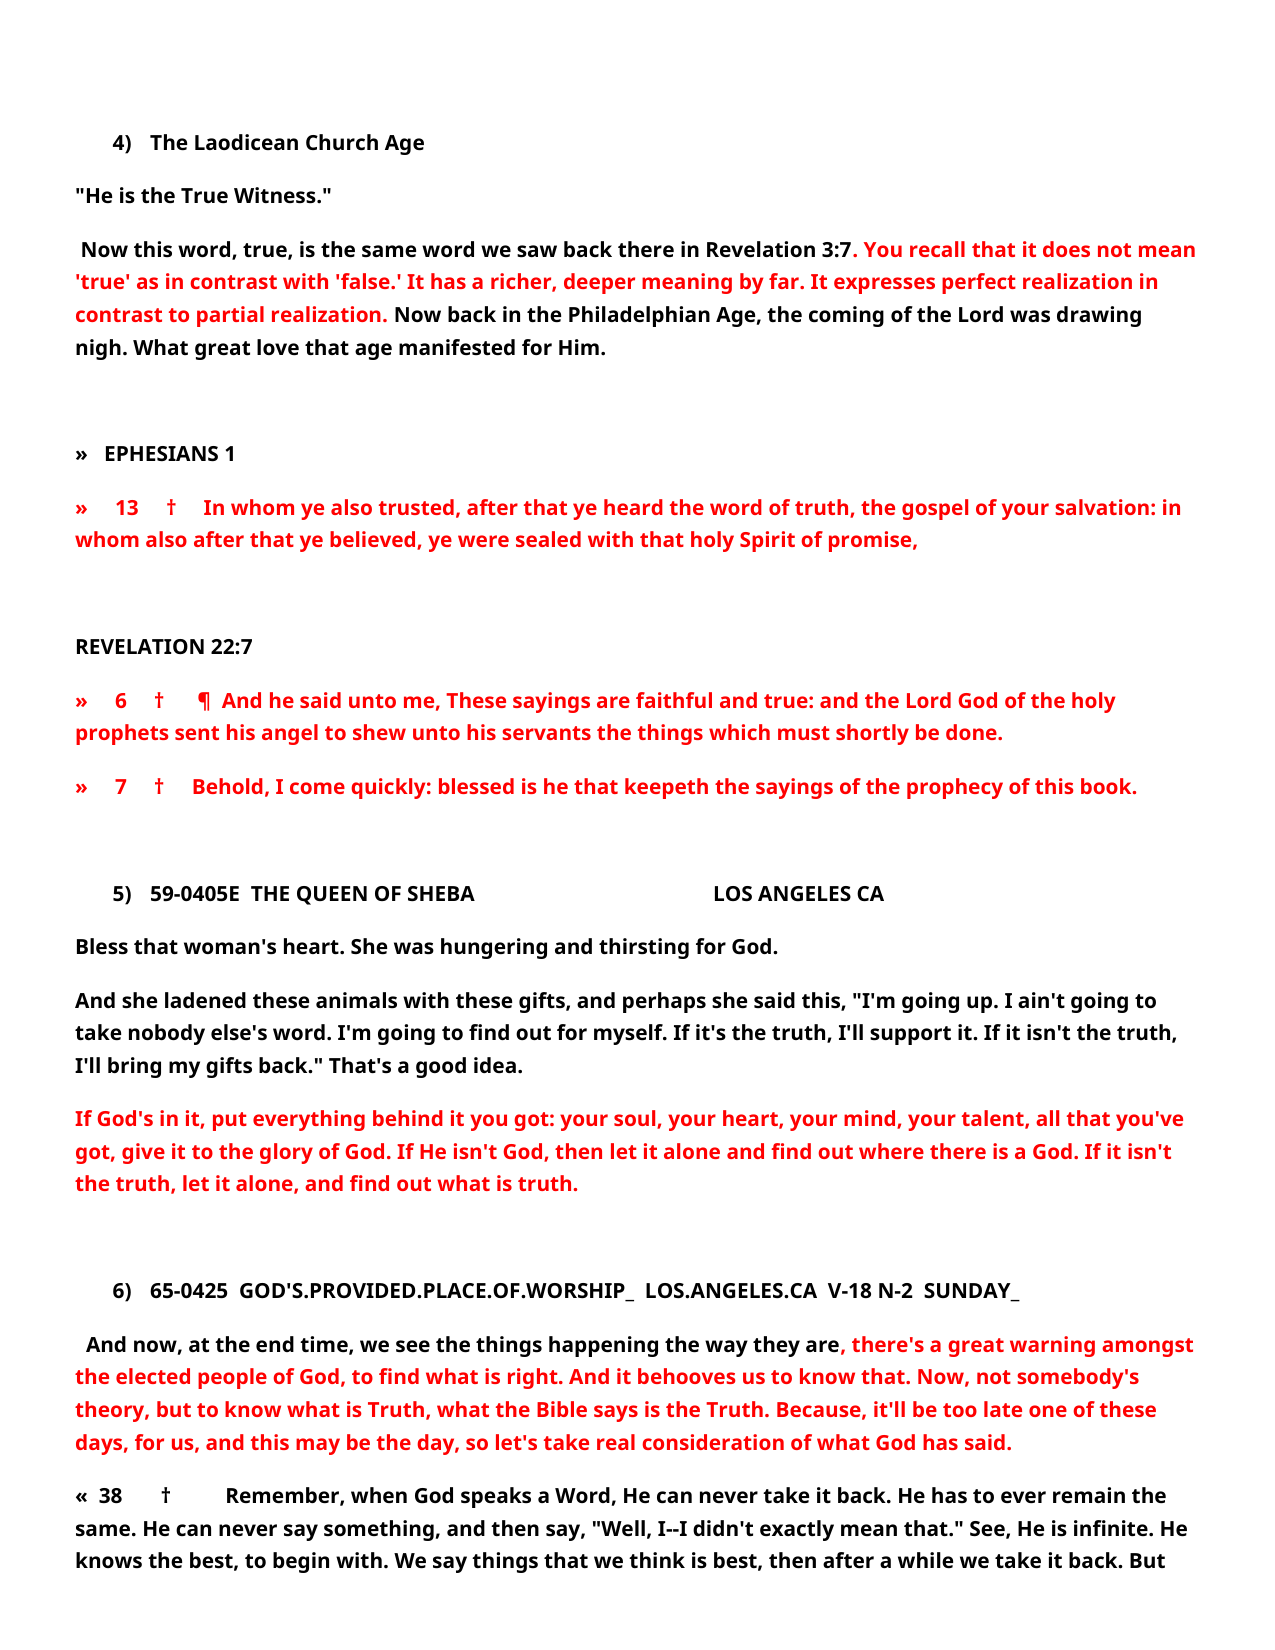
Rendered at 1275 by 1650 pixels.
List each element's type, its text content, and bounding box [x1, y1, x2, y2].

text "He is the True Witness." [75, 181, 1200, 210]
text Bless that woman's heart. She was hungering and thirsting for God. [75, 932, 1200, 961]
text If God's in it, put everything behind it you got: your soul, your heart, your mind, your talent, all that you've got, give it to the glory of God. If He isn't God, then let it alone and find out where there is a God. If it isn't the truth, let it alone, and find out what is truth. [75, 1104, 1200, 1198]
text » 13 † In whom ye also trusted, after that ye heard the word of truth, the gospel of your salvation: in whom also after that ye believed, ye were sealed with that holy Spirit of promise, [75, 493, 1200, 554]
text REVELATION 22:7 [75, 632, 1200, 661]
text Now this word, true, is the same word we saw back there in Revelation 3:7. You recall that it does not mean 'true' as in contrast with 'false.' It has a richer, deeper meaning by far. It expresses perfect realization in contrast to partial realization. Now back in the Philadelphian Age, the coming of the Lord was drawing nigh. What great love that age manifested for Him. [75, 235, 1200, 361]
text » EPHESIANS 1 [75, 439, 1200, 468]
list 59-0405E THE QUEEN OF SHEBA LOS ANGELES CA [112, 879, 1200, 907]
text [75, 1481, 1200, 1575]
list 65-0425 GOD'S.PROVIDED.PLACE.OF.WORSHIP_ LOS.ANGELES.CA V-18 N-2 SUNDAY_ [112, 1276, 1200, 1305]
text And now, at the end time, we see the things happening the way they are, there's a great warning amongst the elected people of God, to find what is right. And it behooves us to know that. Now, not somebody's theory, but to know what is Truth, what the Bible says is the Truth. Because, it'll be too late one of these days, for us, and this may be the day, so let's take real consideration of what God has said. [75, 1330, 1200, 1456]
text And she ladened these animals with these gifts, and perhaps she said this, "I'm going up. I ain't going to take nobody else's word. I'm going to find out for myself. If it's the truth, I'll support it. If it isn't the truth, I'll bring my gifts back." That's a good idea. [75, 986, 1200, 1079]
text » 6 † ¶ And he said unto me, These sayings are faithful and true: and the Lord God of the holy prophets sent his angel to shew unto his servants the things which must shortly be done. [75, 686, 1200, 747]
list The Laodicean Church Age [112, 128, 1200, 156]
text » 7 † Behold, I come quickly: blessed is he that keepeth the sayings of the prophecy of this book. [75, 772, 1200, 800]
